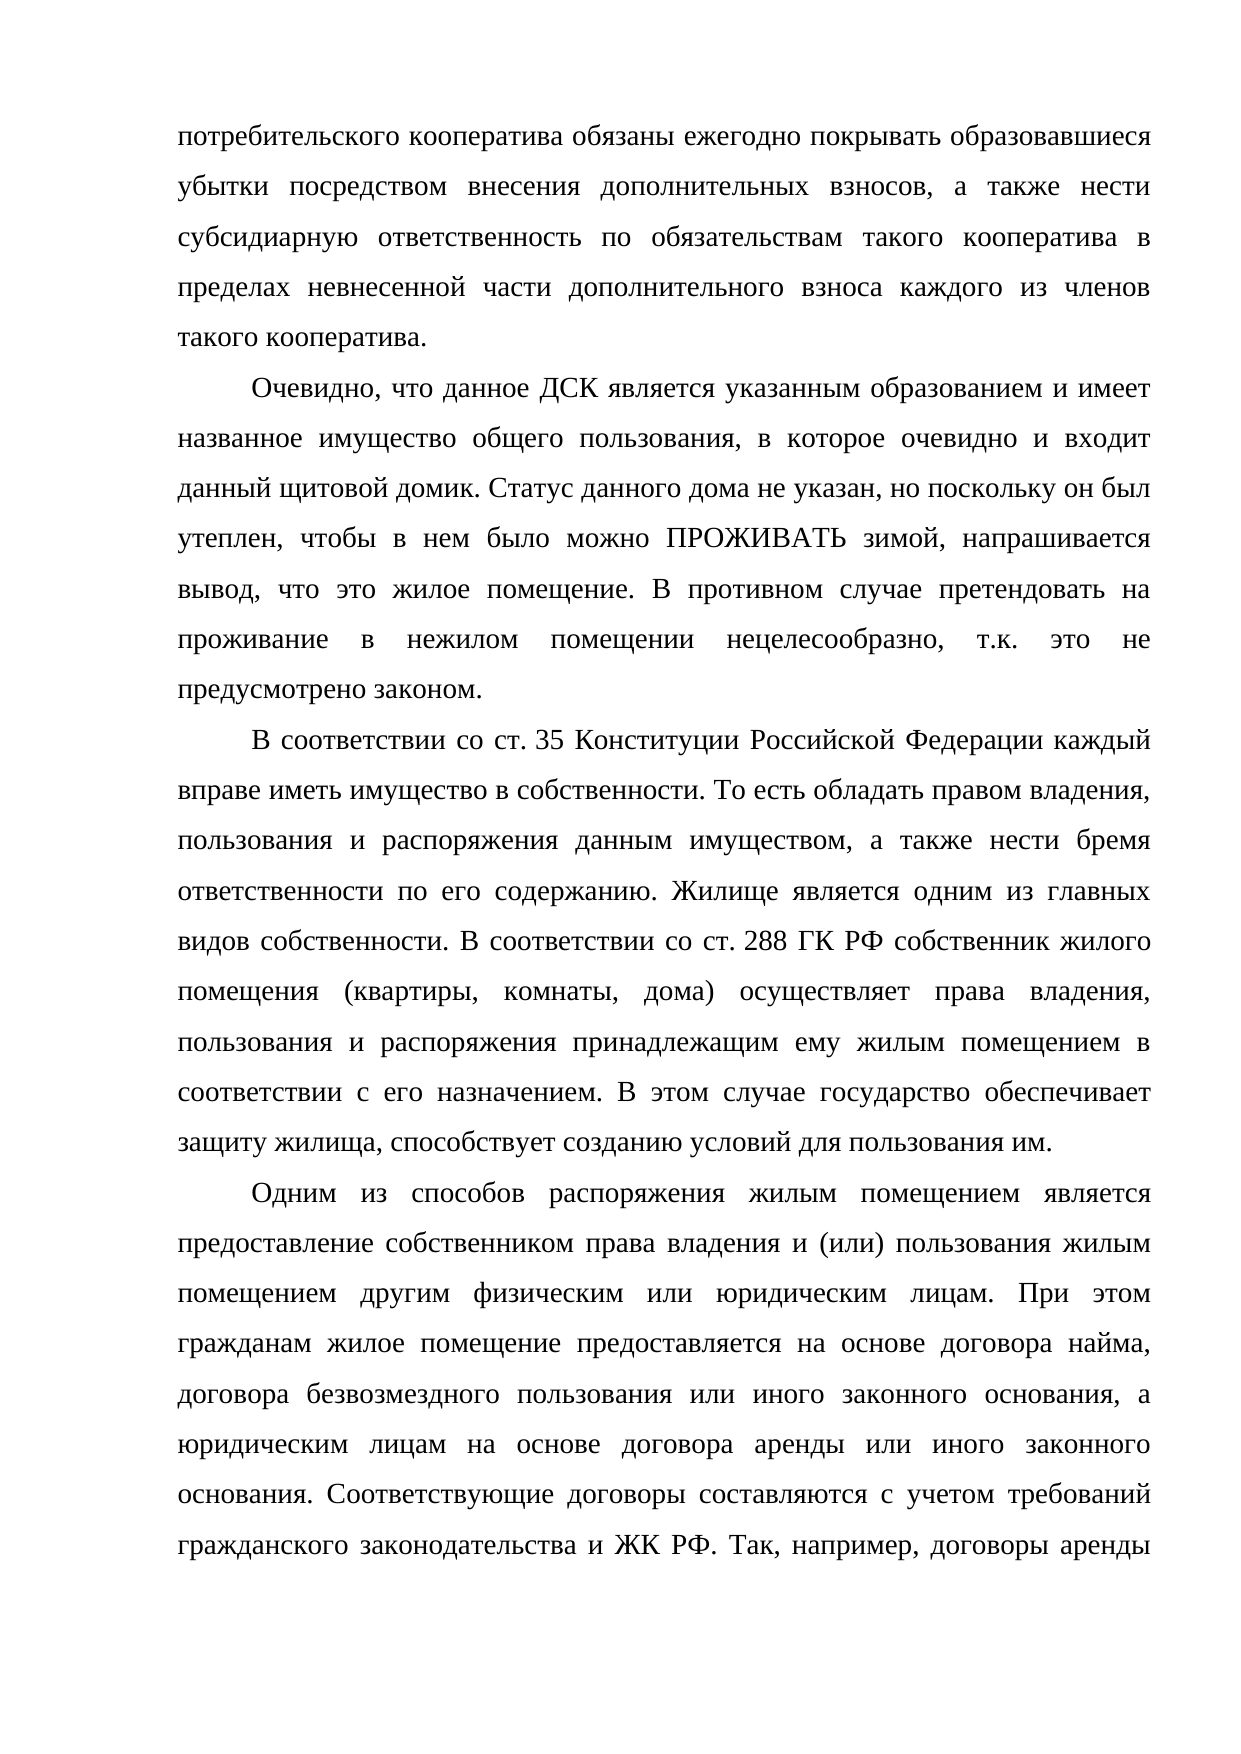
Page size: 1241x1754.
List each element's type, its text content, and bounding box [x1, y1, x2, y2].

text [177, 118, 1152, 353]
text В соответствии со ст. 35 Конституции Российской Федерации каждый вправе иметь имущество в собственности. То есть обладать правом владения, пользования и распоряжения данным имуществом, а также нести бремя ответственности по его содержанию. Жилище является одним из главных видов собственности. В соответствии со ст. 288 ГК РФ собственник жилого помещения (квартиры, комнаты, дома) осуществляет права владения, пользования и распоряжения принадлежащим ему жилым помещением в соответствии с его назначением. В этом случае государство обеспечивает защиту жилища, способствует созданию условий для пользования им. [177, 722, 1152, 1158]
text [177, 1175, 1152, 1560]
text Очевидно, что данное ДСК является указанным образованием и имеет названное имущество общего пользования, в которое очевидно и входит данный щитовой домик. Статус данного дома не указан, но поскольку он был утеплен, чтобы в нем было можно ПРОЖИВАТЬ зимой, напрашивается вывод, что это жилое помещение. В противном случае претендовать на проживание в нежилом помещении нецелесообразно, т.к. это не предусмотрено законом. [177, 370, 1152, 705]
